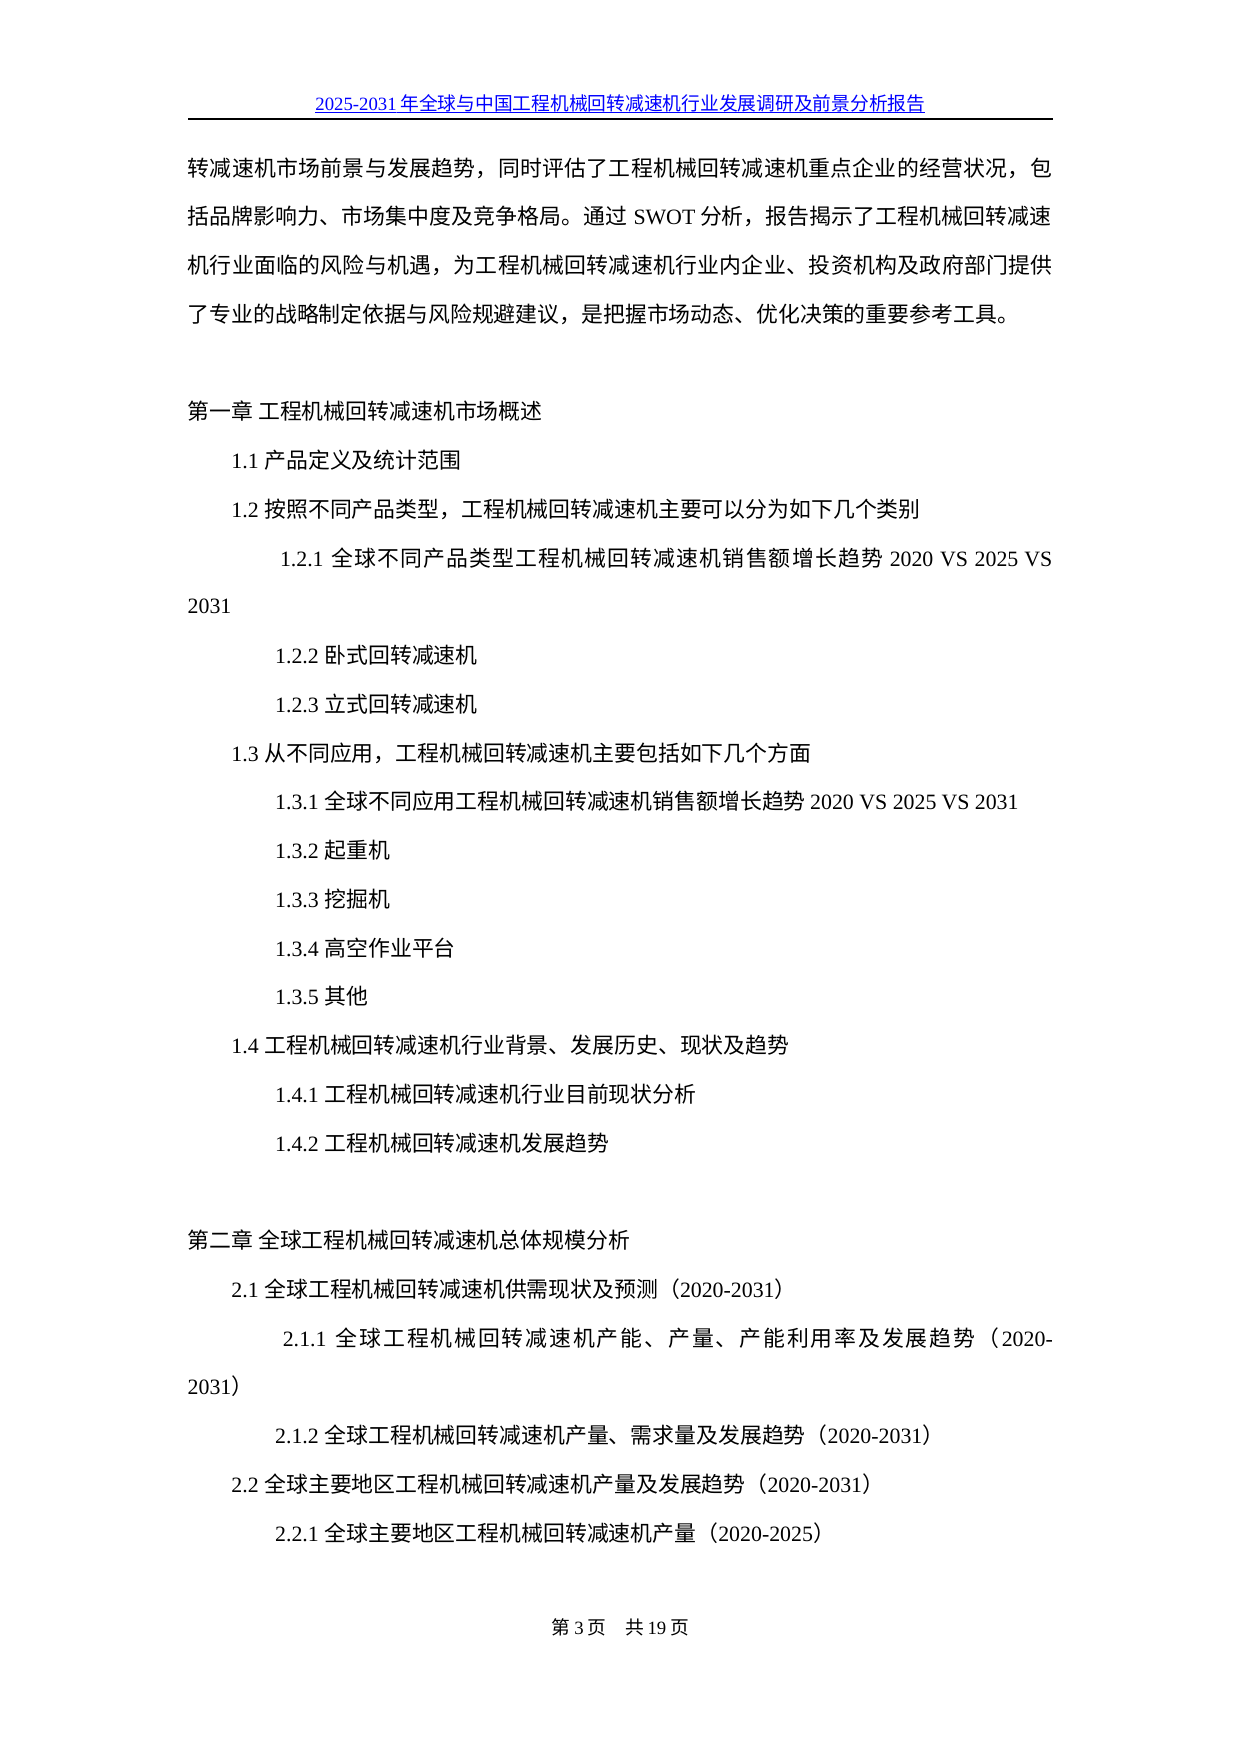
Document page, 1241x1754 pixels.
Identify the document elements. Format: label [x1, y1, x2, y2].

text [187, 150, 1053, 1548]
